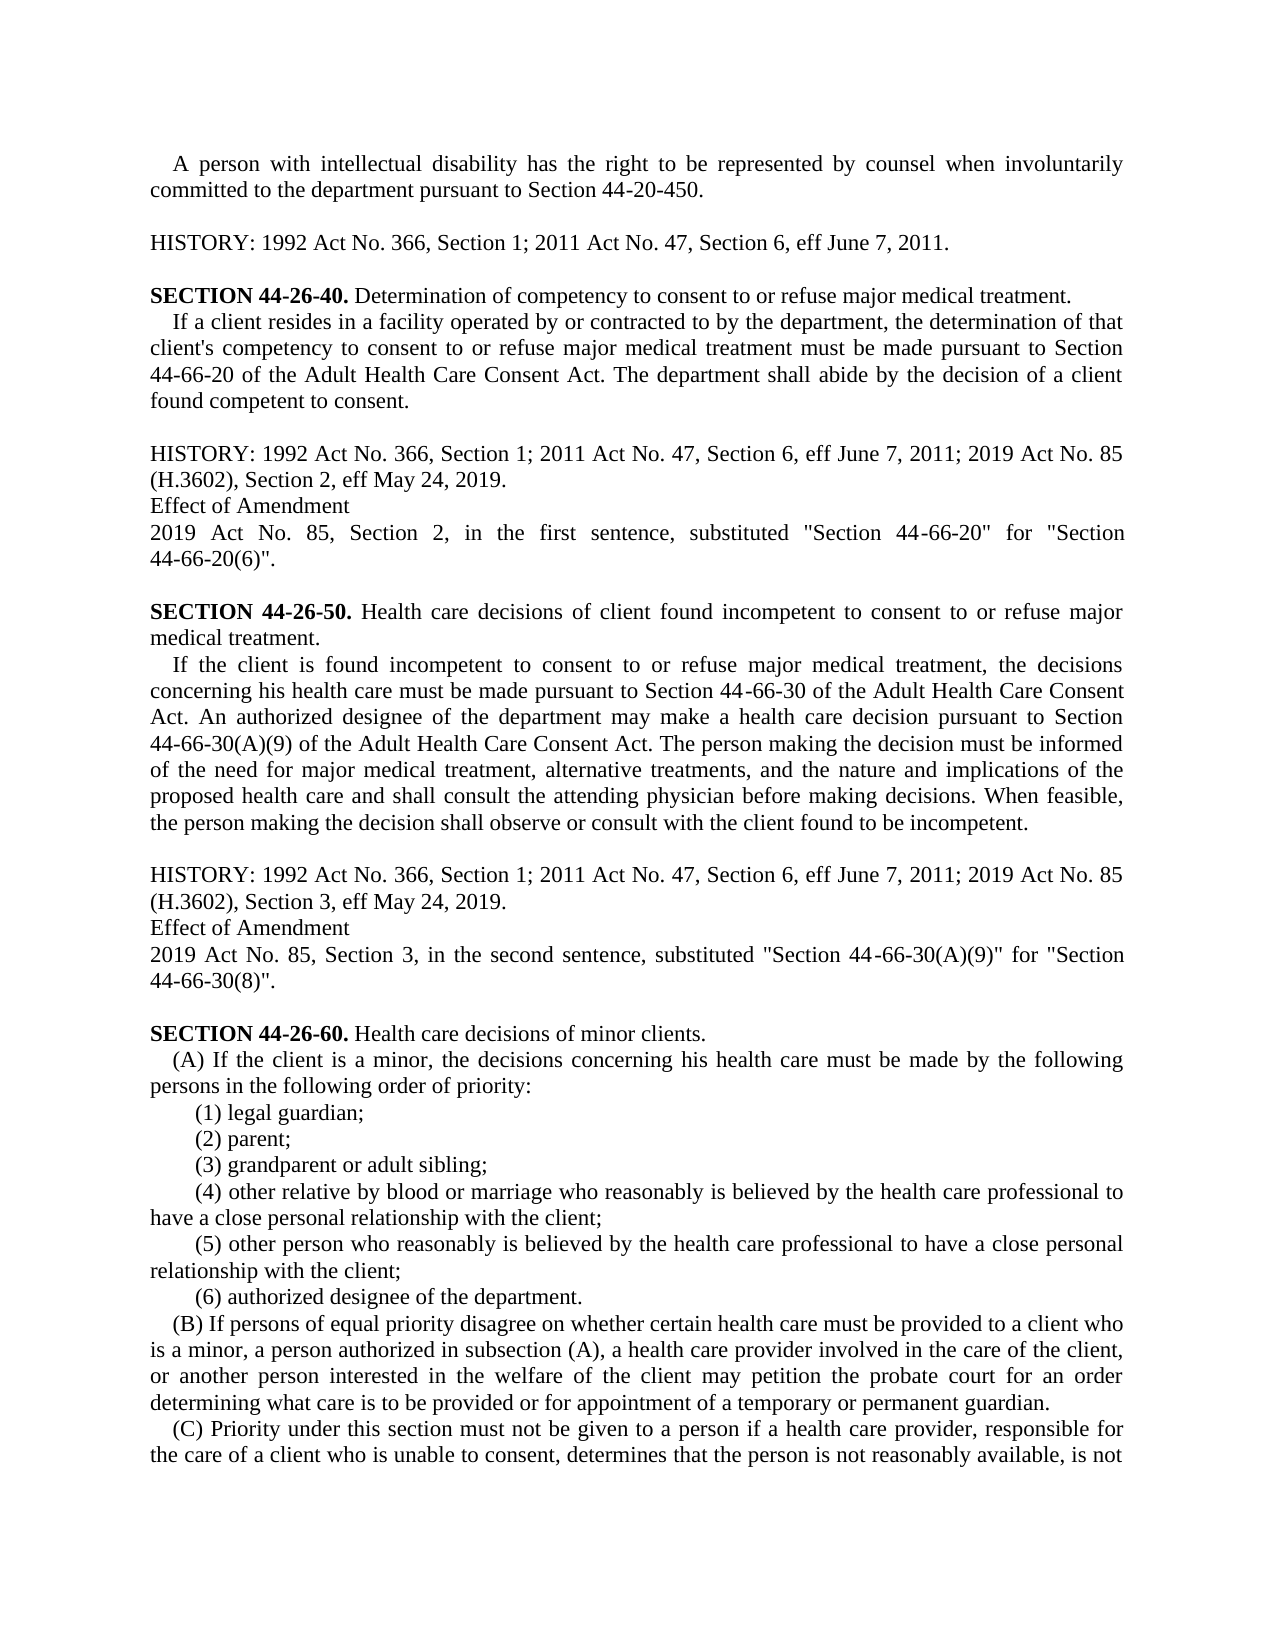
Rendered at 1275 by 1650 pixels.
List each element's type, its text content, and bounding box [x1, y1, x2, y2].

text A person with intellectual disability has the right to be represented by counsel when involuntarily committed to the department pursuant to Section 44-20-450. [150, 150, 1125, 203]
text 2019 Act No. 85, Section 3, in the second sentence, substituted "Section 44-66-30(A)(9)" for "Section 44-66-30(8)". [150, 941, 1125, 993]
text HISTORY: 1992 Act No. 366, Section 1; 2011 Act No. 47, Section 6, eff June 7, 2011. [150, 229, 1125, 255]
text If the client is found incompetent to consent to or refuse major medical treatment, the decisions concerning his health care must be made pursuant to Section 44-66-30 of the Adult Health Care Consent Act. An authorized designee of the department may make a health care decision pursuant to Section 44-66-30(A)(9) of the Adult Health Care Consent Act. The person making the decision must be informed of the need for major medical treatment, alternative treatments, and the nature and implications of the proposed health care and shall consult the attending physician before making decisions. When feasible, the person making the decision shall observe or consult with the client found to be incompetent. [150, 651, 1125, 835]
text If a client resides in a facility operated by or contracted to by the department, the determination of that client's competency to consent to or refuse major medical treatment must be made pursuant to Section 44-66-20 of the Adult Health Care Consent Act. The department shall abide by the decision of a client found competent to consent. [150, 308, 1125, 413]
text (4) other relative by blood or marriage who reasonably is believed by the health care professional to have a close personal relationship with the client; [150, 1178, 1125, 1231]
text SECTION 44-26-50. Health care decisions of client found incompetent to consent to or refuse major medical treatment. [150, 598, 1125, 651]
text HISTORY: 1992 Act No. 366, Section 1; 2011 Act No. 47, Section 6, eff June 7, 2011; 2019 Act No. 85 (H.3602), Section 3, eff May 24, 2019. [150, 862, 1125, 914]
text HISTORY: 1992 Act No. 366, Section 1; 2011 Act No. 47, Section 6, eff June 7, 2011; 2019 Act No. 85 (H.3602), Section 2, eff May 24, 2019. [150, 440, 1125, 493]
text (5) other person who reasonably is believed by the health care professional to have a close personal relationship with the client; [150, 1231, 1125, 1283]
text (B) If persons of equal priority disagree on whether certain health care must be provided to a client who is a minor, a person authorized in subsection (A), a health care provider involved in the care of the client, or another person interested in the welfare of the client may petition the probate court for an order determining what care is to be provided or for appointment of a temporary or permanent guardian. [150, 1309, 1125, 1415]
text (3) grandparent or adult sibling; [150, 1151, 1125, 1178]
text Effect of Amendment [150, 493, 1125, 519]
text 2019 Act No. 85, Section 2, in the first sentence, substituted "Section 44-66-20" for "Section 44-66-20(6)". [150, 519, 1125, 572]
text (1) legal guardian; [150, 1099, 1125, 1125]
text (6) authorized designee of the department. [150, 1283, 1125, 1309]
text SECTION 44-26-60. Health care decisions of minor clients. [150, 1020, 1125, 1046]
text SECTION 44-26-40. Determination of competency to consent to or refuse major medical treatment. [150, 282, 1125, 308]
text (2) parent; [150, 1125, 1125, 1151]
text (A) If the client is a minor, the decisions concerning his health care must be made by the following persons in the following order of priority: [150, 1046, 1125, 1099]
text Effect of Amendment [150, 914, 1125, 941]
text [150, 1415, 1125, 1468]
